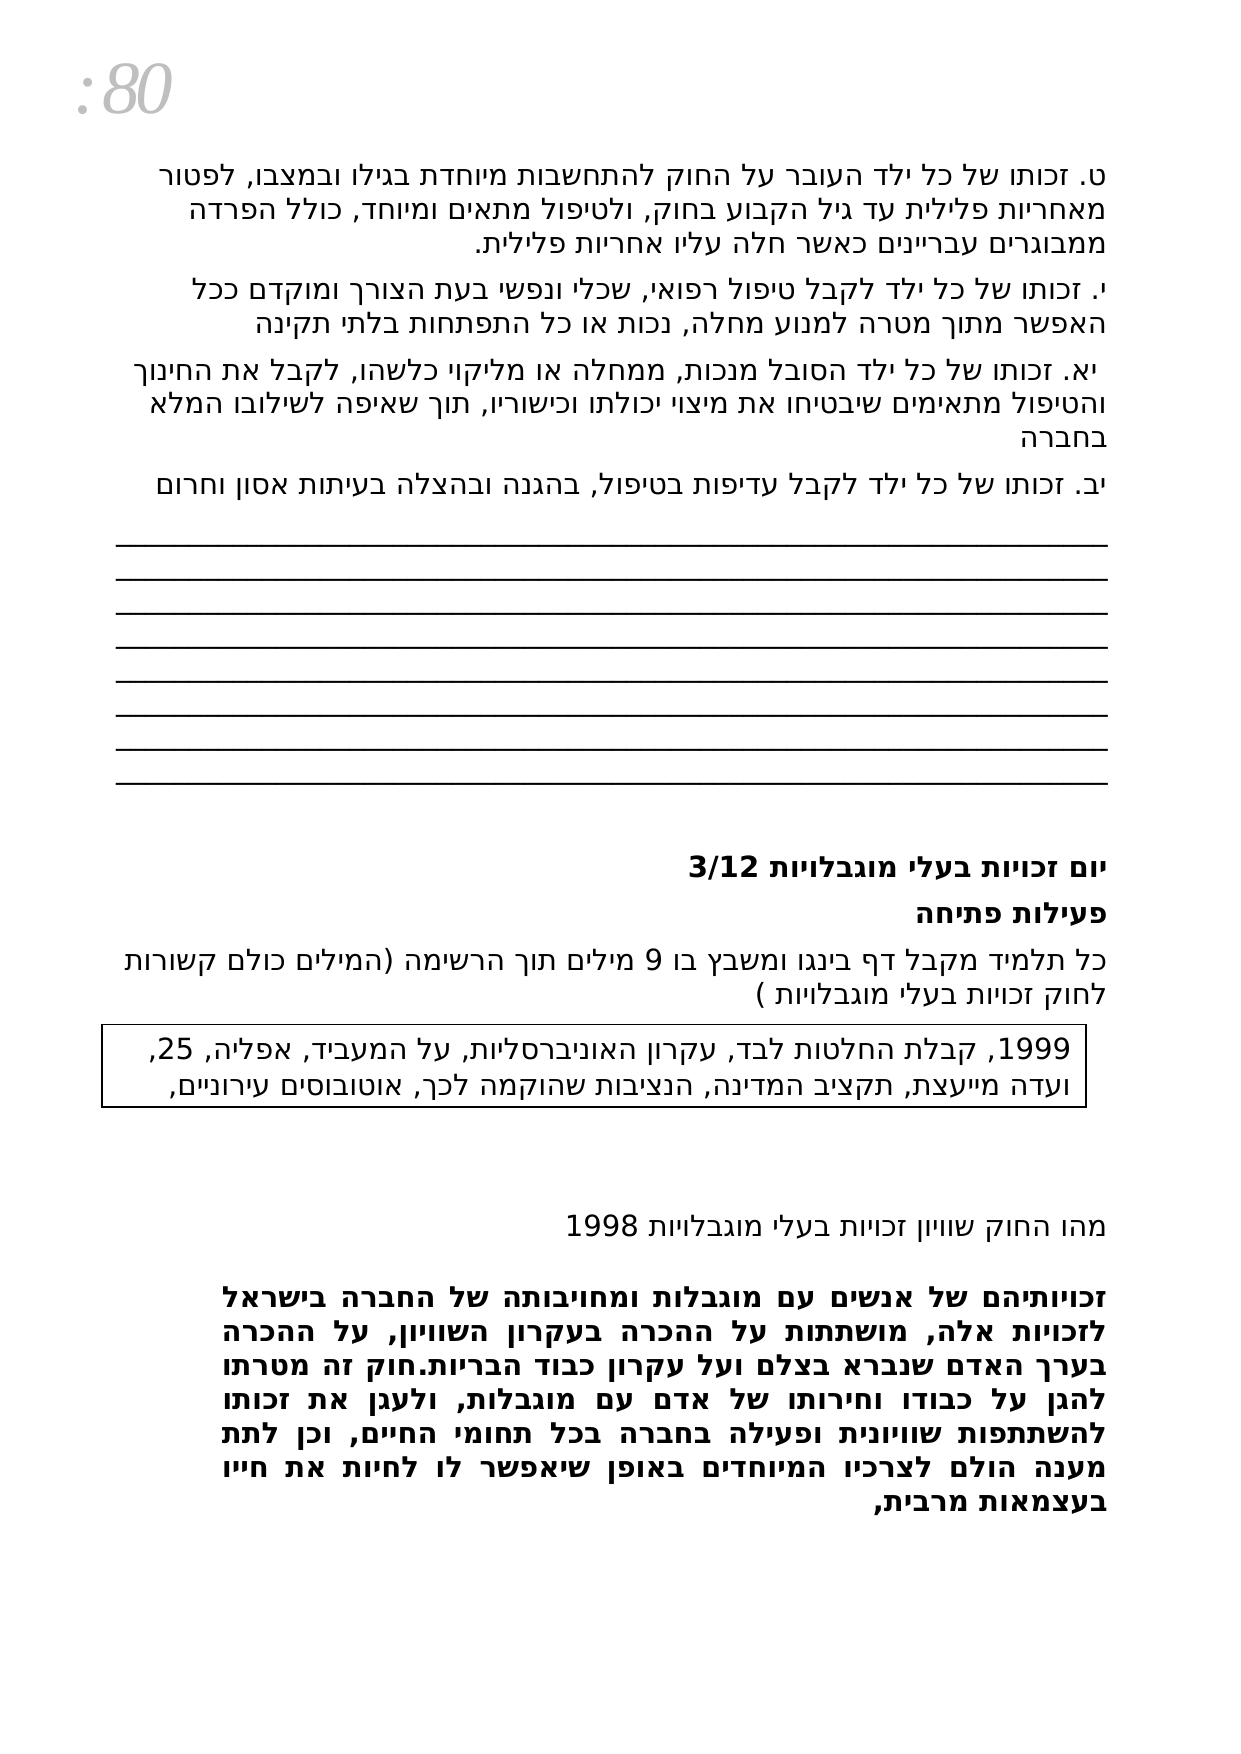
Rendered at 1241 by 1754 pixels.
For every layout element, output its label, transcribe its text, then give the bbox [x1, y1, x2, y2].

text ________________________________________________________________________________________________________________________________________________________________________________________________________________________________________________________________________________________________________________________________________________________________________________________________________________________________________________________________________________________________________________________________________________________________ [103, 514, 1107, 785]
text יא. זכותו של כל ילד הסובל מנכות, ממחלה או מליקוי כלשהו, לקבל את החינוך והטיפול מתאימים שיבטיחו את מיצוי יכולתו וכישוריו, תוך שאיפה לשילובו המלא בחברה [103, 353, 1107, 455]
text ט. זכותו של כל ילד העובר על החוק להתחשבות מיוחדת בגילו ובמצבו, לפטור מאחריות פלילית עד גיל הקבוע בחוק, ולטיפול מתאים ומיוחד, כולל הפרדה ממבוגרים עבריינים כאשר חלה עליו אחריות פלילית. [103, 158, 1107, 260]
text יום זכויות בעלי מוגבלויות 3/12 [103, 850, 1107, 884]
text פעילות פתיחה [103, 897, 1107, 931]
text זכויותיהם של אנשים עם מוגבלות ומחויבותה של החברה בישראל לזכויות אלה, מושתתות על ההכרה בעקרון השוויון, על ההכרה בערך האדם שנברא בצלם ועל עקרון כבוד הבריות.חוק זה מטרתו להגן על כבודו וחירותו של אדם עם מוגבלות, ולעגן את זכותו להשתתפות שוויונית ופעילה בחברה בכל תחומי החיים, וכן לתת מענה הולם לצרכיו המיוחדים באופן שיאפשר לו לחיות את חייו בעצמאות מרבית, [222, 1281, 1107, 1518]
text מהו החוק שוויון זכויות בעלי מוגבלויות 1998 [103, 1209, 1107, 1243]
text כל תלמיד מקבל דף בינגו ומשבץ בו 9 מילים תוך הרשימה (המילים כולם קשורות לחוק זכויות בעלי מוגבלויות ) [103, 943, 1107, 1011]
text י. זכותו של כל ילד לקבל טיפול רפואי, שכלי ונפשי בעת הצורך ומוקדם ככל האפשר מתוך מטרה למנוע מחלה, נכות או כל התפתחות בלתי תקינה [103, 272, 1107, 340]
text יב. זכותו של כל ילד לקבל עדיפות בטיפול, בהגנה ובהצלה בעיתות אסון וחרום [103, 467, 1107, 501]
